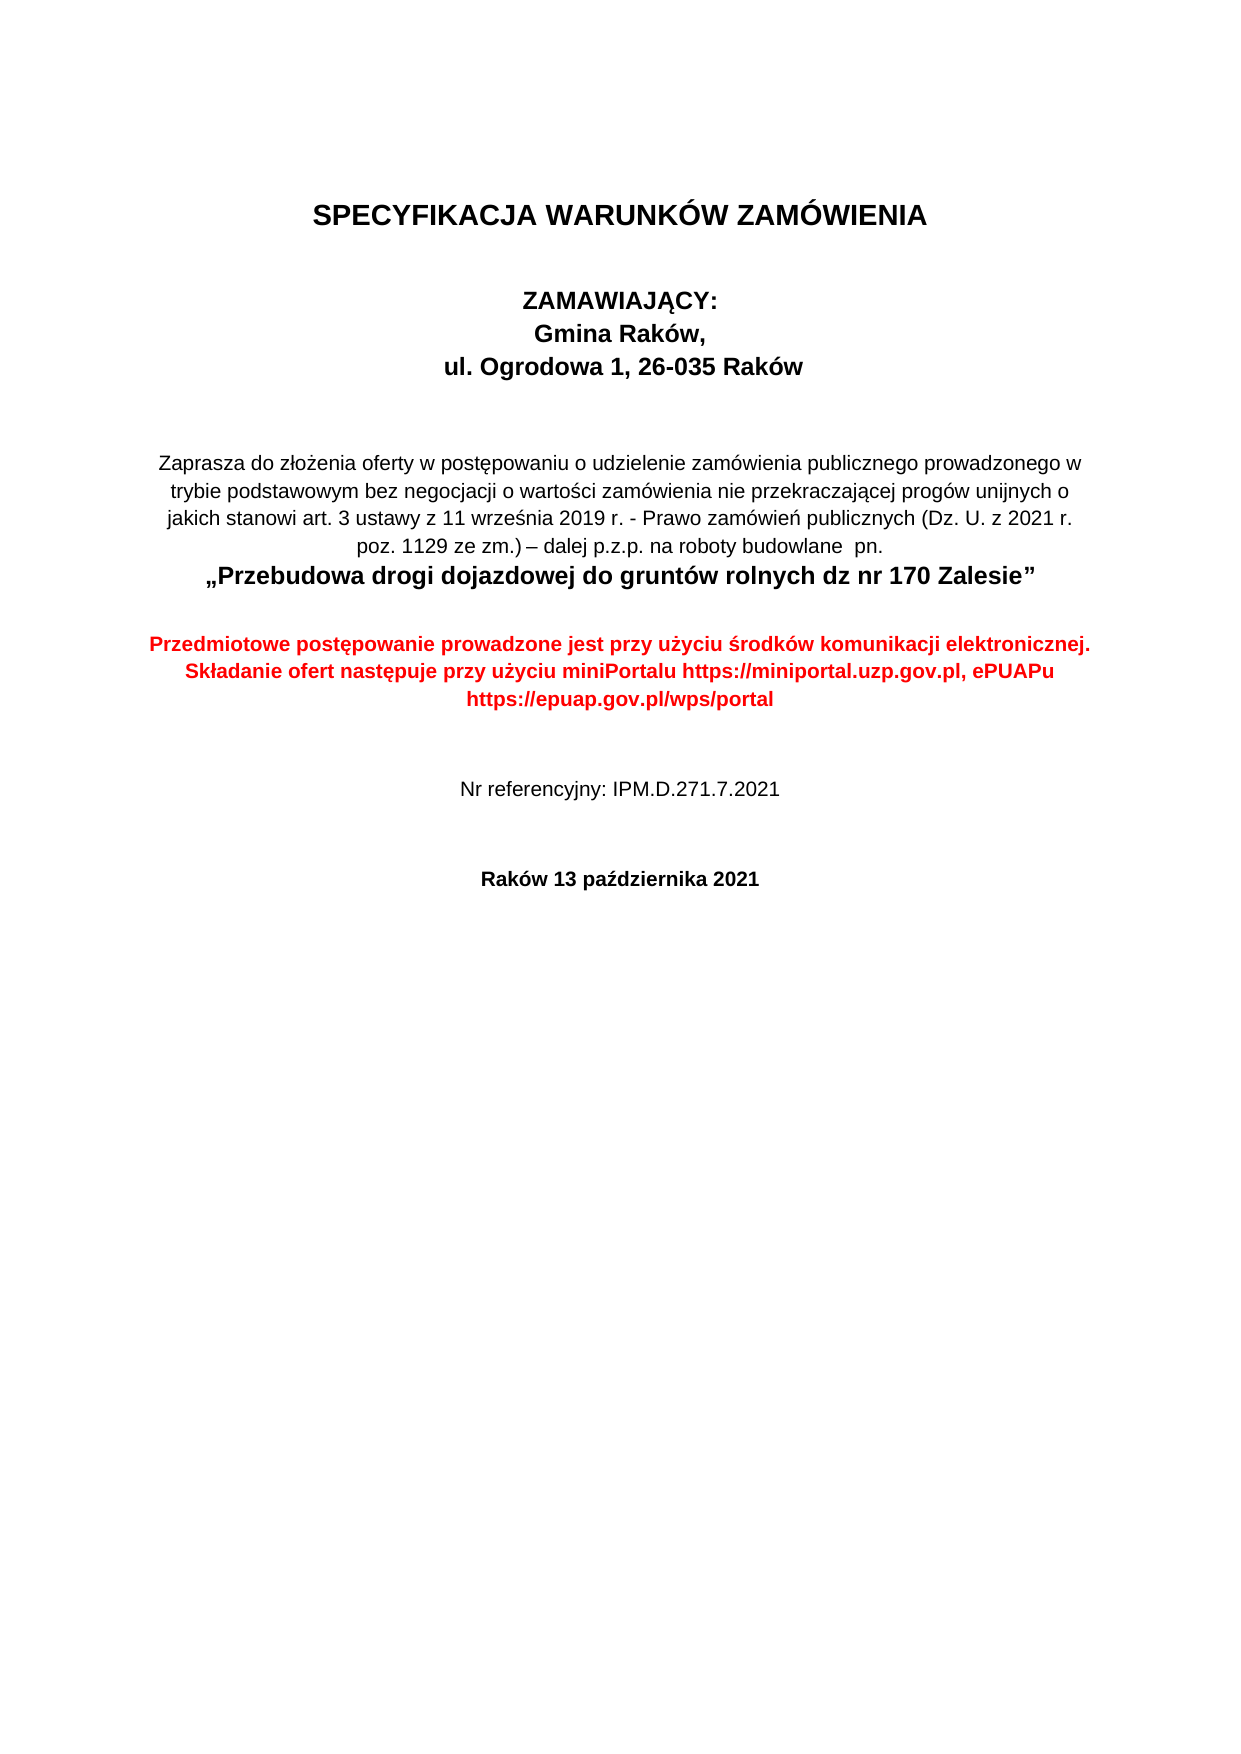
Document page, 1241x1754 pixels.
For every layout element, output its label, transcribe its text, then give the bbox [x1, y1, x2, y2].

text Gmina Raków, [148, 319, 1093, 348]
text Specyfikacja warunków zamówienia [148, 198, 1093, 231]
text Nr referencyjny: IPM.D.271.7.2021 [148, 776, 1093, 800]
text Przedmiotowe postępowanie prowadzone jest przy użyciu środków komunikacji elektronicznej. Składanie ofert następuje przy użyciu miniPortalu https://miniportal.uzp.gov.pl, ePUAPu https://epuap.gov.pl/wps/portal [148, 631, 1093, 710]
text zAMAWIAJĄCY: [148, 286, 1093, 315]
title Raków 13 października 2021 [148, 866, 1093, 890]
text „Przebudowa drogi dojazdowej do gruntów rolnych dz nr 170 Zalesie” [148, 561, 1093, 590]
text ul. Ogrodowa 1, 26-035 Raków [148, 352, 1093, 381]
text Zaprasza do złożenia oferty w postępowaniu o udzielenie zamówienia publicznego prowadzonego w trybie podstawowym bez negocjacji o wartości zamówienia nie przekraczającej progów unijnych o jakich stanowi art. 3 ustawy z 11 września 2019 r. - Prawo zamówień publicznych (Dz. U. z 2021 r. poz. 1129 ze zm.) – dalej p.z.p. na roboty budowlane pn. [148, 451, 1093, 558]
